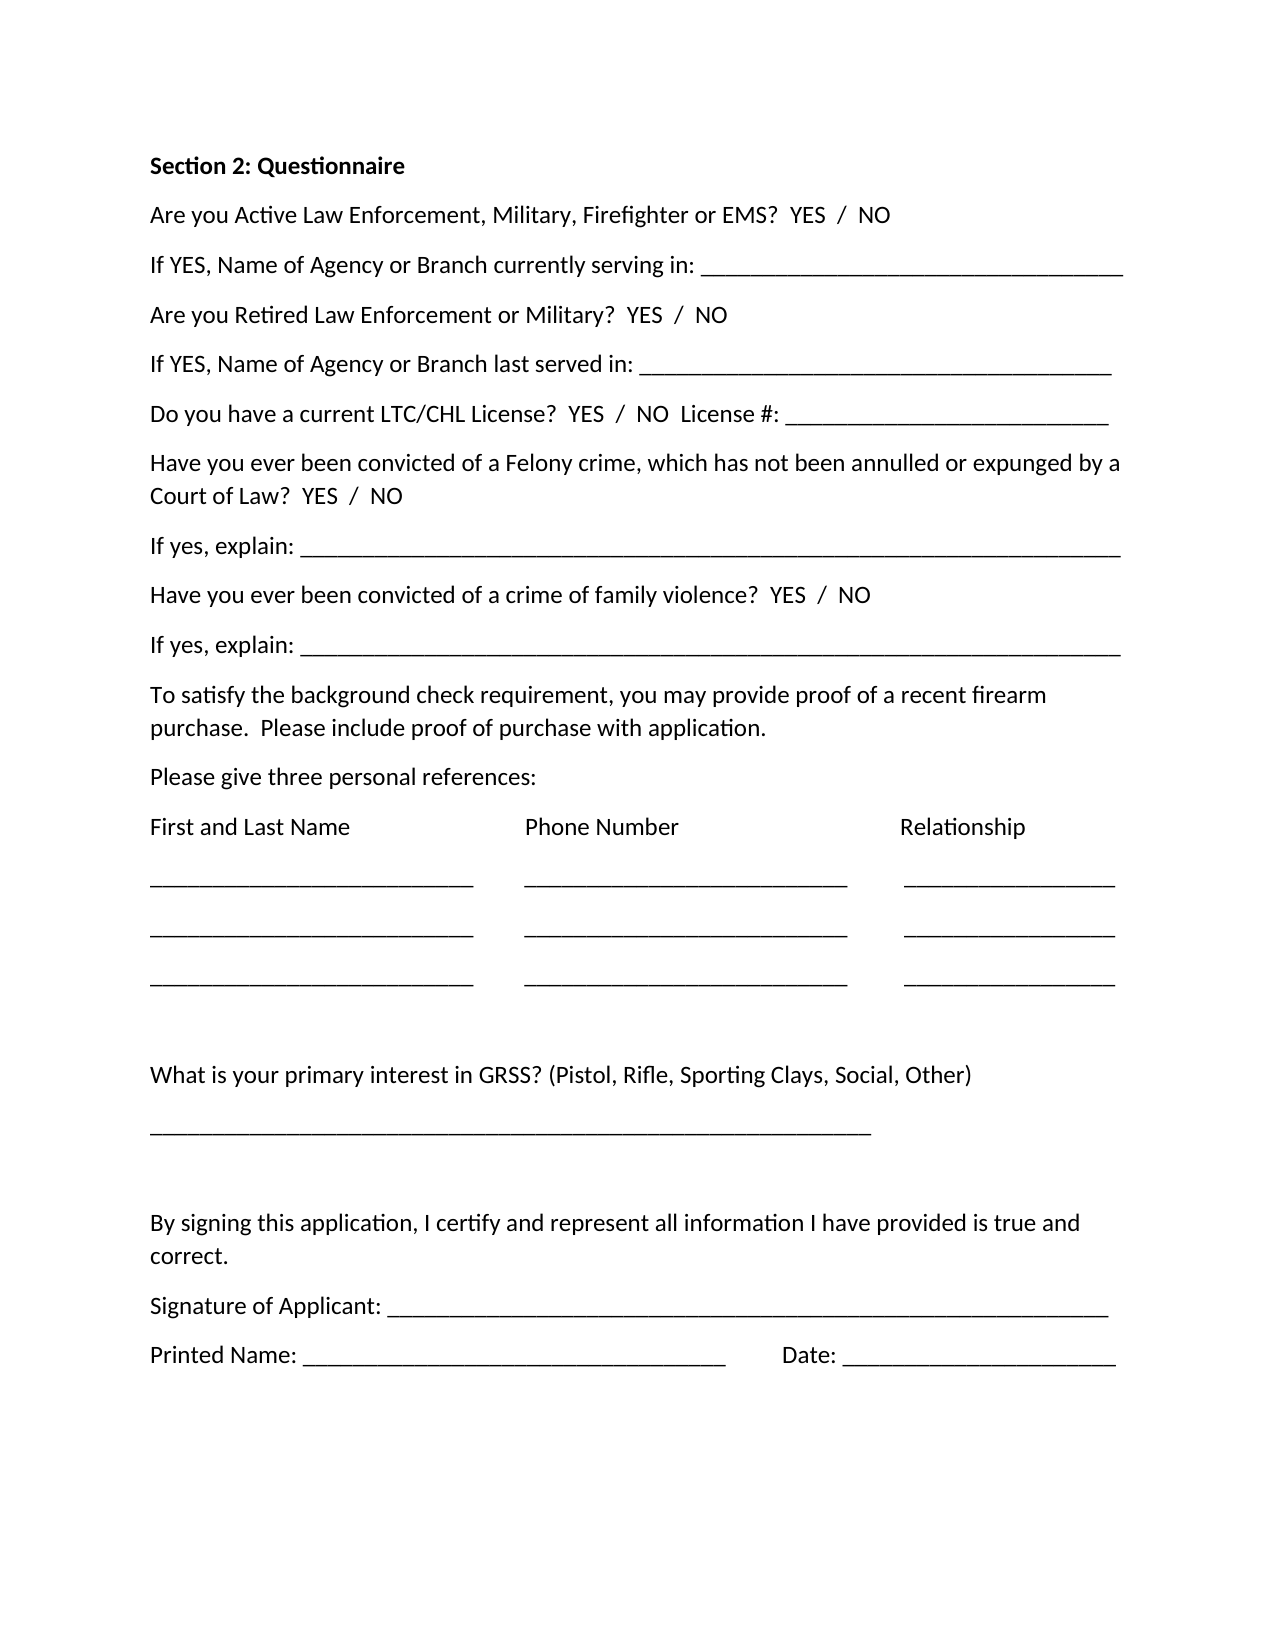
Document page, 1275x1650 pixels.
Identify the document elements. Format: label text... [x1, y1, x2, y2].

text Signature of Applicant: __________________________________________________________ [150, 1290, 1125, 1321]
text What is your primary interest in GRSS? (Pistol, Rifle, Sporting Clays, Social, Other) [150, 1059, 1125, 1089]
text If YES, Name of Agency or Branch currently serving in: __________________________________ [150, 249, 1125, 280]
text First and Last Name Phone Number Relationship [150, 811, 1125, 841]
text If YES, Name of Agency or Branch last served in: ______________________________________ [150, 348, 1125, 379]
text Have you ever been convicted of a crime of family violence? YES / NO [150, 579, 1125, 610]
text Printed Name: __________________________________ Date: ______________________ [150, 1339, 1125, 1370]
text __________________________ __________________________ _________________ [150, 910, 1125, 941]
text Have you ever been convicted of a Felony crime, which has not been annulled or expunged by a Court of Law? YES / NO [150, 447, 1125, 511]
text If yes, explain: __________________________________________________________________ [150, 629, 1125, 660]
text __________________________________________________________ [150, 1108, 1125, 1139]
text Are you Active Law Enforcement, Military, Firefighter or EMS? YES / NO [150, 199, 1125, 230]
text By signing this application, I certify and represent all information I have provided is true and correct. [150, 1207, 1125, 1271]
text Please give three personal references: [150, 761, 1125, 792]
text Do you have a current LTC/CHL License? YES / NO License #: __________________________ [150, 398, 1125, 428]
text To satisfy the background check requirement, you may provide proof of a recent firearm purchase. Please include proof of purchase with application. [150, 679, 1125, 742]
text __________________________ __________________________ _________________ [150, 860, 1125, 891]
text __________________________ __________________________ _________________ [150, 959, 1125, 990]
text Section 2: Questionnaire [150, 150, 1125, 181]
text If yes, explain: __________________________________________________________________ [150, 530, 1125, 561]
text Are you Retired Law Enforcement or Military? YES / NO [150, 299, 1125, 329]
